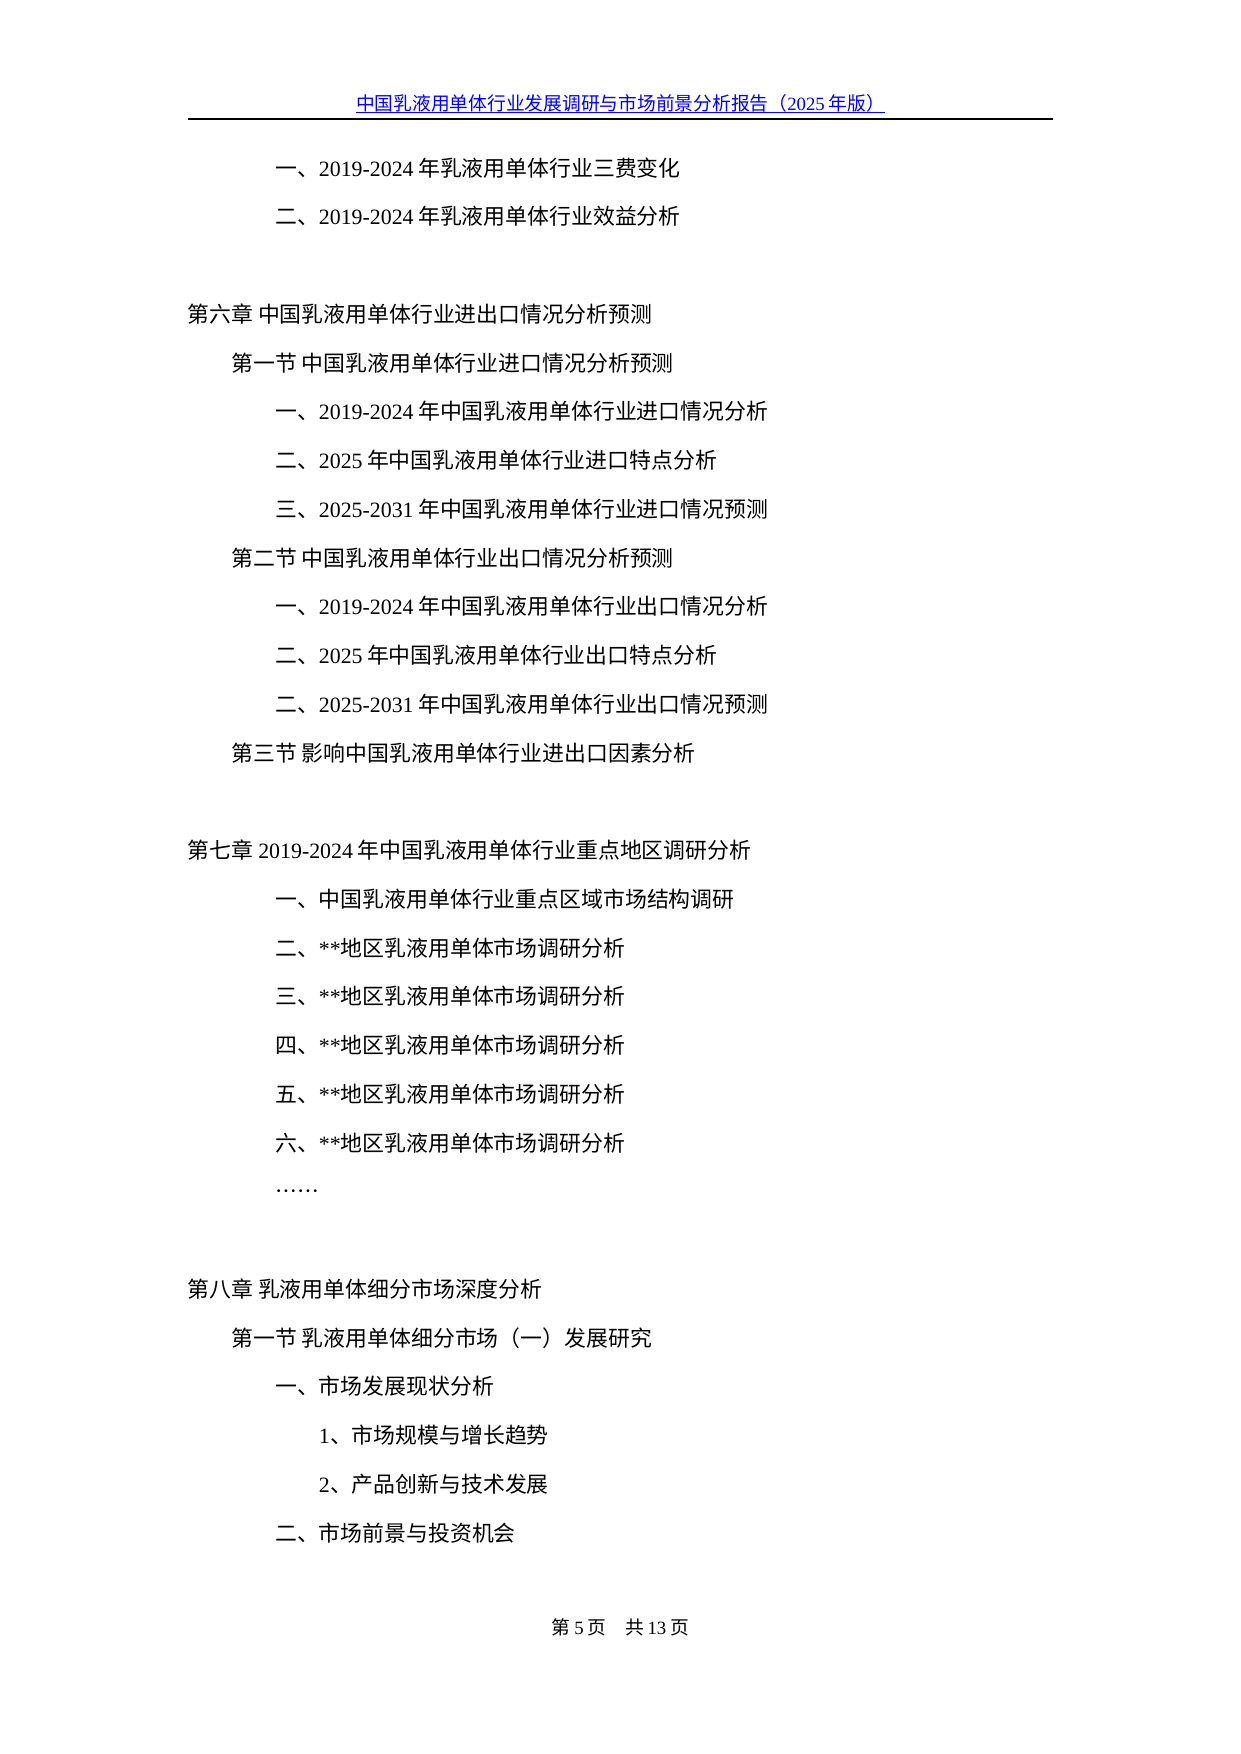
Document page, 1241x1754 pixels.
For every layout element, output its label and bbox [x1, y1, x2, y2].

text [187, 150, 1053, 1548]
